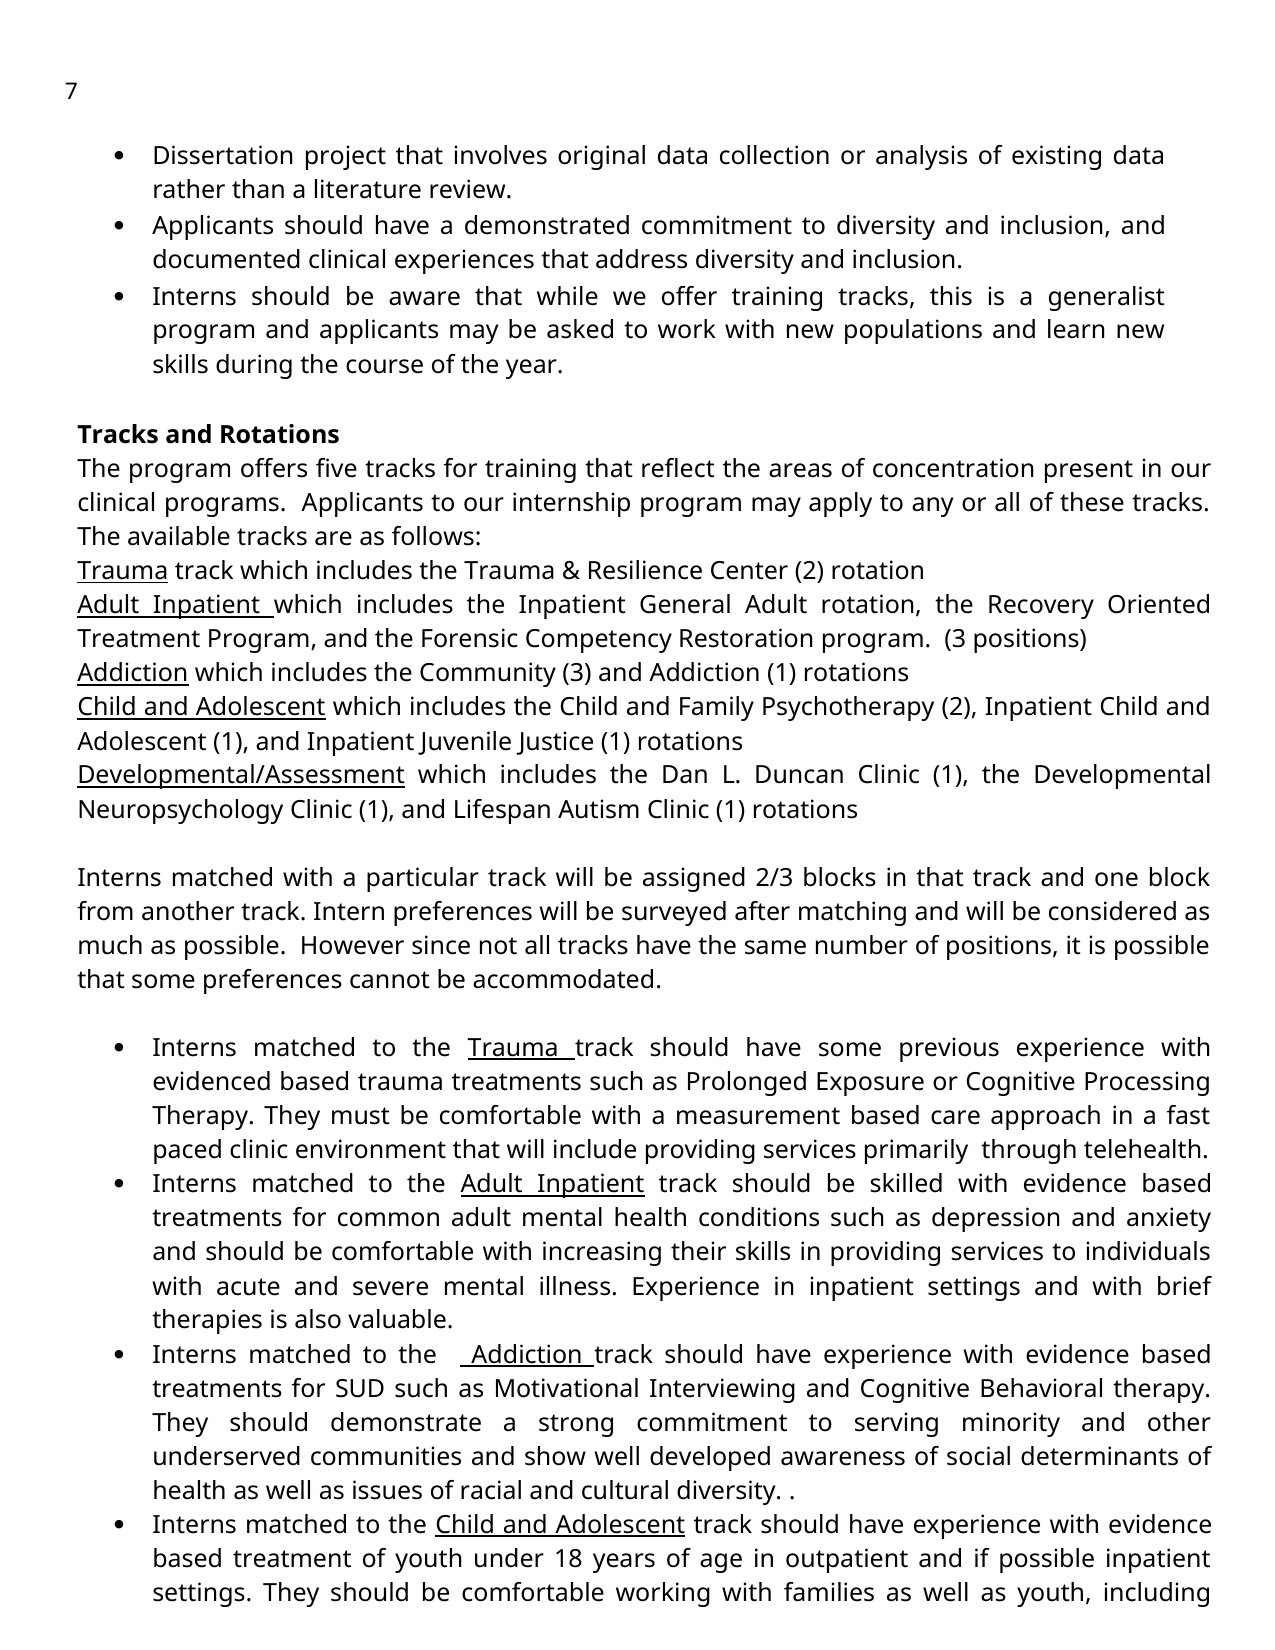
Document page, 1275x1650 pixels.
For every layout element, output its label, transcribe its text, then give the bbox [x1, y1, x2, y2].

text Interns matched with a particular track will be assigned 2/3 blocks in that track and one block from another track. Intern preferences will be surveyed after matching and will be considered as much as possible. However since not all tracks have the same number of positions, it is possible that some preferences cannot be accommodated. [77, 859, 1212, 996]
list Interns matched to the Addiction track should have experience with evidence based treatments for SUD such as Motivational Interviewing and Cognitive Behavioral therapy. They should demonstrate a strong commitment to serving minority and other underserved communities and show well developed awareness of social determinants of health as well as issues of racial and cultural diversity. . [114, 1336, 1212, 1507]
list Interns matched to the Trauma track should have some previous experience with evidenced based trauma treatments such as Prolonged Exposure or Cognitive Processing Therapy. They must be comfortable with a measurement based care approach in a fast paced clinic environment that will include providing services primarily through telehealth. [114, 1030, 1212, 1166]
text Developmental/Assessment which includes the Dan L. Duncan Clinic (1), the Developmental Neuropsychology Clinic (1), and Lifespan Autism Clinic (1) rotations [77, 757, 1212, 825]
list Dissertation project that involves original data collection or analysis of existing data rather than a literature review. [114, 137, 1167, 206]
text Adult Inpatient which includes the Inpatient General Adult rotation, the Recovery Oriented Treatment Program, and the Forensic Competency Restoration program. (3 positions) [77, 587, 1212, 655]
text Child and Adolescent which includes the Child and Family Psychotherapy (2), Inpatient Child and Adolescent (1), and Inpatient Juvenile Justice (1) rotations [77, 689, 1212, 757]
text The program offers five tracks for training that reflect the areas of concentration present in our clinical programs. Applicants to our internship program may apply to any or all of these tracks. The available tracks are as follows: [77, 451, 1212, 553]
text Tracks and Rotations [77, 417, 1212, 451]
text Addiction which includes the Community (3) and Addiction (1) rotations [77, 655, 1212, 689]
list Applicants should have a demonstrated commitment to diversity and inclusion, and documented clinical experiences that address diversity and inclusion. [114, 208, 1167, 276]
text Trauma track which includes the Trauma & Resilience Center (2) rotation [77, 553, 1212, 587]
list Interns should be aware that while we offer training tracks, this is a generalist program and applicants may be asked to work with new populations and learn new skills during the course of the year. [114, 278, 1167, 380]
list Interns matched to the Adult Inpatient track should be skilled with evidence based treatments for common adult mental health conditions such as depression and anxiety and should be comfortable with increasing their skills in providing services to individuals with acute and severe mental illness. Experience in inpatient settings and with brief therapies is also valuable. [114, 1166, 1212, 1336]
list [114, 1507, 1212, 1609]
